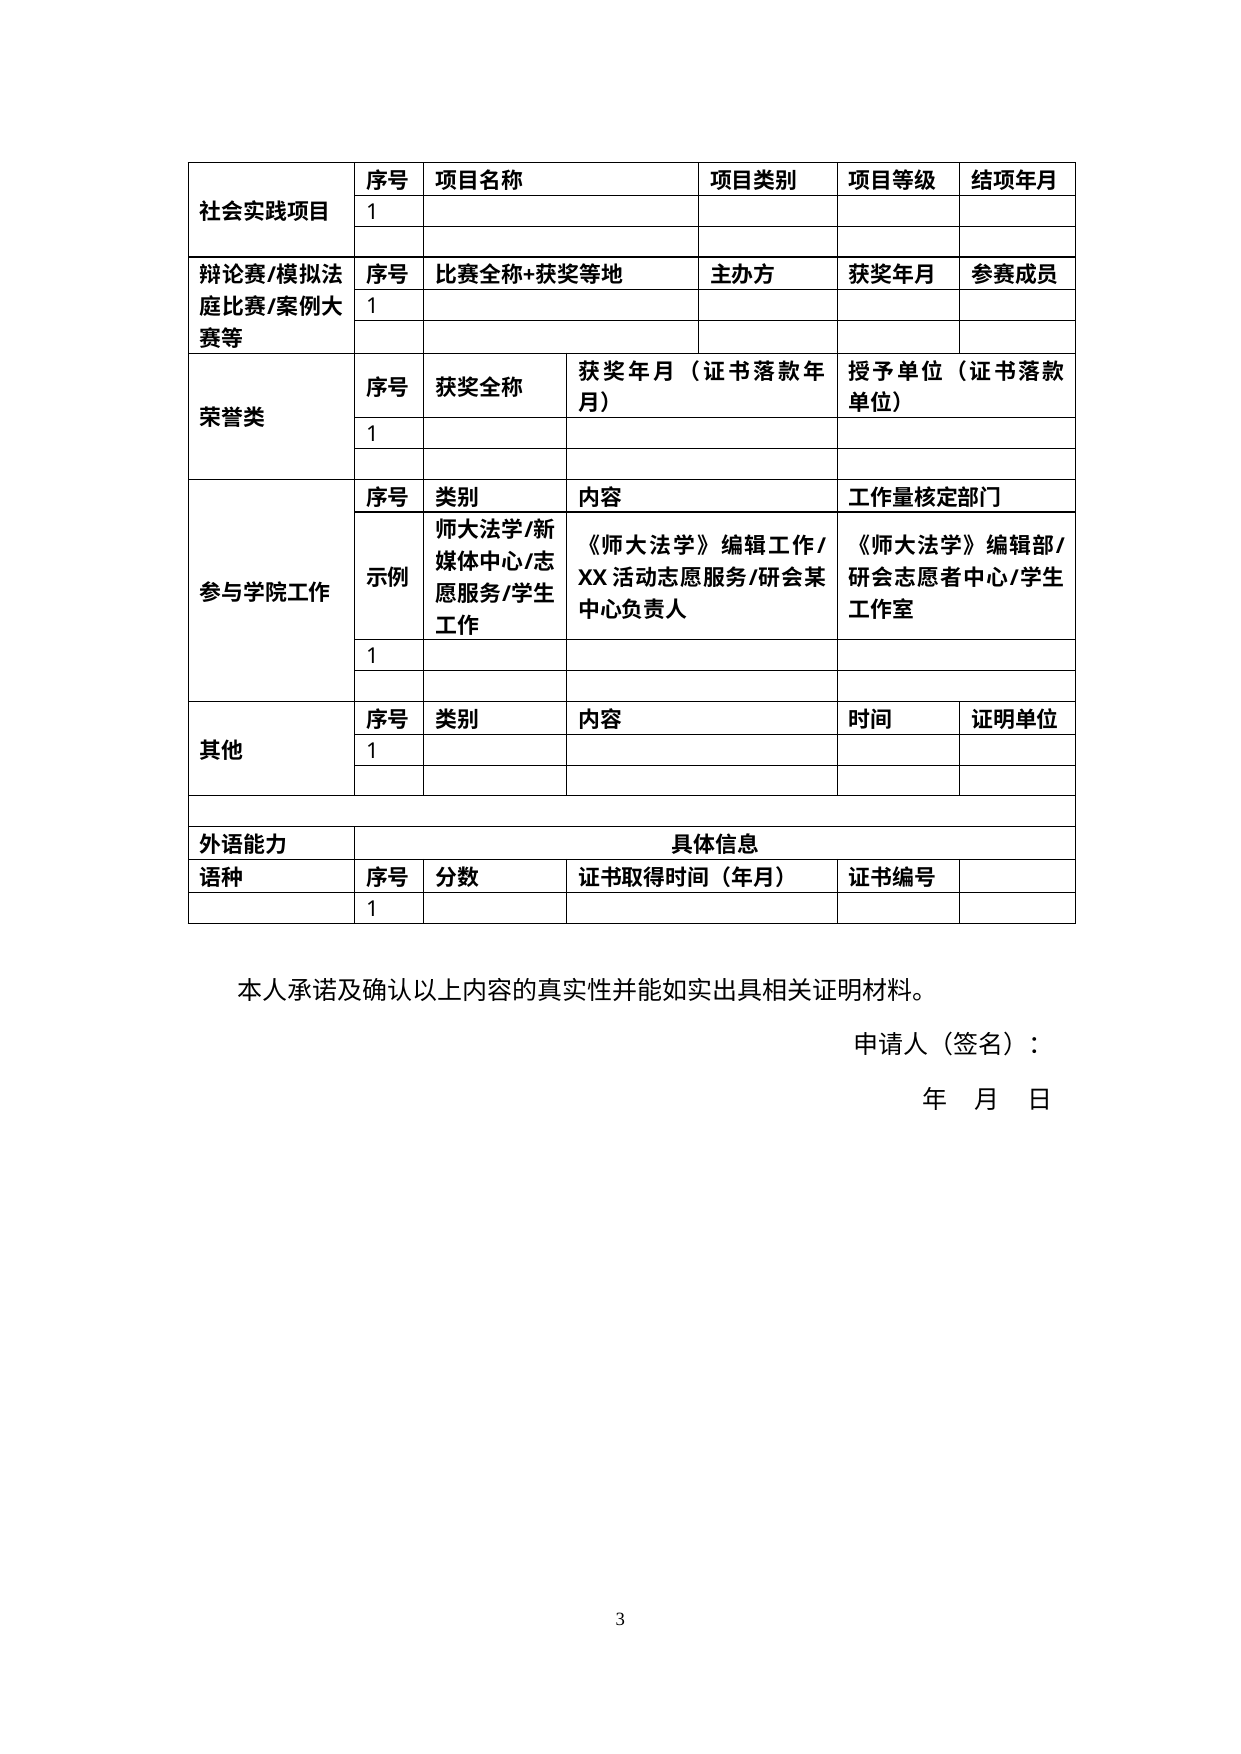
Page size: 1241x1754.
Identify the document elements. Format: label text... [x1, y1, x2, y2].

table_cell [424, 196, 698, 226]
table_cell 具体信息 [355, 827, 1075, 859]
table_cell 获奖年月 [838, 258, 959, 289]
table_cell [960, 196, 1075, 226]
table_cell 1 [355, 735, 423, 764]
table_cell 比赛全称+获奖等地 [424, 258, 698, 289]
table_cell 授予单位（证书落款单位） [838, 354, 1075, 417]
table_cell [424, 290, 698, 320]
table_cell 辩论赛/模拟法庭比赛/案例大赛等 [189, 258, 354, 353]
table_cell [567, 735, 837, 764]
table_cell [838, 196, 959, 226]
table_cell [960, 893, 1075, 922]
table_cell 内容 [567, 480, 837, 511]
table_cell 主办方 [699, 258, 837, 289]
table_cell 1 [355, 290, 423, 320]
table_cell [699, 321, 837, 353]
table_cell 项目等级 [838, 163, 959, 195]
table_cell 工作量核定部门 [838, 480, 1075, 511]
table_cell [838, 640, 1075, 670]
table_cell 类别 [424, 702, 566, 734]
table_cell 项目类别 [699, 163, 837, 195]
table_cell [355, 227, 423, 256]
table_cell 《师大法学》编辑部/研会志愿者中心/学生工作室 [838, 513, 1075, 639]
table_cell 序号 [355, 163, 423, 195]
table_cell [699, 290, 837, 320]
table_cell [838, 449, 1075, 479]
table_cell [355, 671, 423, 701]
table_cell [960, 735, 1075, 764]
table_cell 1 [355, 196, 423, 226]
table_cell [424, 640, 566, 670]
table_cell [699, 227, 837, 256]
table_cell [189, 796, 1075, 826]
table_cell 荣誉类 [189, 354, 354, 479]
table_cell [355, 321, 423, 353]
table_cell [838, 321, 959, 353]
table_cell 结项年月 [960, 163, 1075, 195]
table_cell [567, 640, 837, 670]
table_cell 序号 [355, 480, 423, 511]
table_cell 获奖年月（证书落款年月） [567, 354, 837, 417]
table_cell [567, 418, 837, 448]
table_cell [424, 227, 698, 256]
table_cell [699, 196, 837, 226]
table_cell 示例 [355, 513, 423, 639]
table_cell [567, 893, 837, 922]
table_cell 参赛成员 [960, 258, 1075, 289]
table_cell [838, 290, 959, 320]
table_cell [567, 671, 837, 701]
table_cell [838, 766, 959, 795]
table_cell 1 [355, 640, 423, 670]
table_cell [960, 290, 1075, 320]
table_cell 1 [355, 893, 423, 922]
table_cell 师大法学/新媒体中心/志愿服务/学生工作 [424, 513, 566, 639]
table_cell 外语能力 [189, 827, 354, 859]
table_cell 证书编号 [838, 860, 959, 892]
text 申请人（签名）： [187, 1025, 1053, 1061]
table_cell [960, 860, 1075, 892]
text 本人承诺及确认以上内容的真实性并能如实出具相关证明材料。 [187, 970, 1053, 1007]
text 年 月 日 [187, 1079, 1053, 1115]
table_cell 序号 [355, 860, 423, 892]
table_cell [424, 893, 566, 922]
table_cell [189, 893, 354, 922]
table_cell [567, 766, 837, 795]
table_cell 参与学院工作 [189, 480, 354, 701]
table_cell 1 [355, 418, 423, 448]
table_cell [960, 227, 1075, 256]
table_cell [424, 735, 566, 764]
table_cell 时间 [838, 702, 959, 734]
table_cell 内容 [567, 702, 837, 734]
table_cell 证书取得时间（年月） [567, 860, 837, 892]
table_cell 类别 [424, 480, 566, 511]
table_cell [424, 418, 566, 448]
table_cell [960, 766, 1075, 795]
table_cell 项目名称 [424, 163, 698, 195]
table_cell [424, 766, 566, 795]
table_cell [838, 735, 959, 764]
table_cell 证明单位 [960, 702, 1075, 734]
table_cell 语种 [189, 860, 354, 892]
table_cell [838, 418, 1075, 448]
table_cell [424, 671, 566, 701]
table_cell [424, 449, 566, 479]
table_cell 社会实践项目 [189, 163, 354, 256]
table_cell [424, 321, 698, 353]
table_cell 获奖全称 [424, 354, 566, 417]
table_cell [355, 766, 423, 795]
table_cell [960, 321, 1075, 353]
table_cell 序号 [355, 354, 423, 417]
table_cell [567, 449, 837, 479]
table_cell 序号 [355, 702, 423, 734]
table_cell 序号 [355, 258, 423, 289]
table_cell [838, 893, 959, 922]
table_cell [838, 227, 959, 256]
table_cell [355, 449, 423, 479]
table_cell 其他 [189, 702, 354, 795]
table_cell 分数 [424, 860, 566, 892]
table_cell 《师大法学》编辑工作/XX活动志愿服务/研会某中心负责人 [567, 513, 837, 639]
table_cell [838, 671, 1075, 701]
